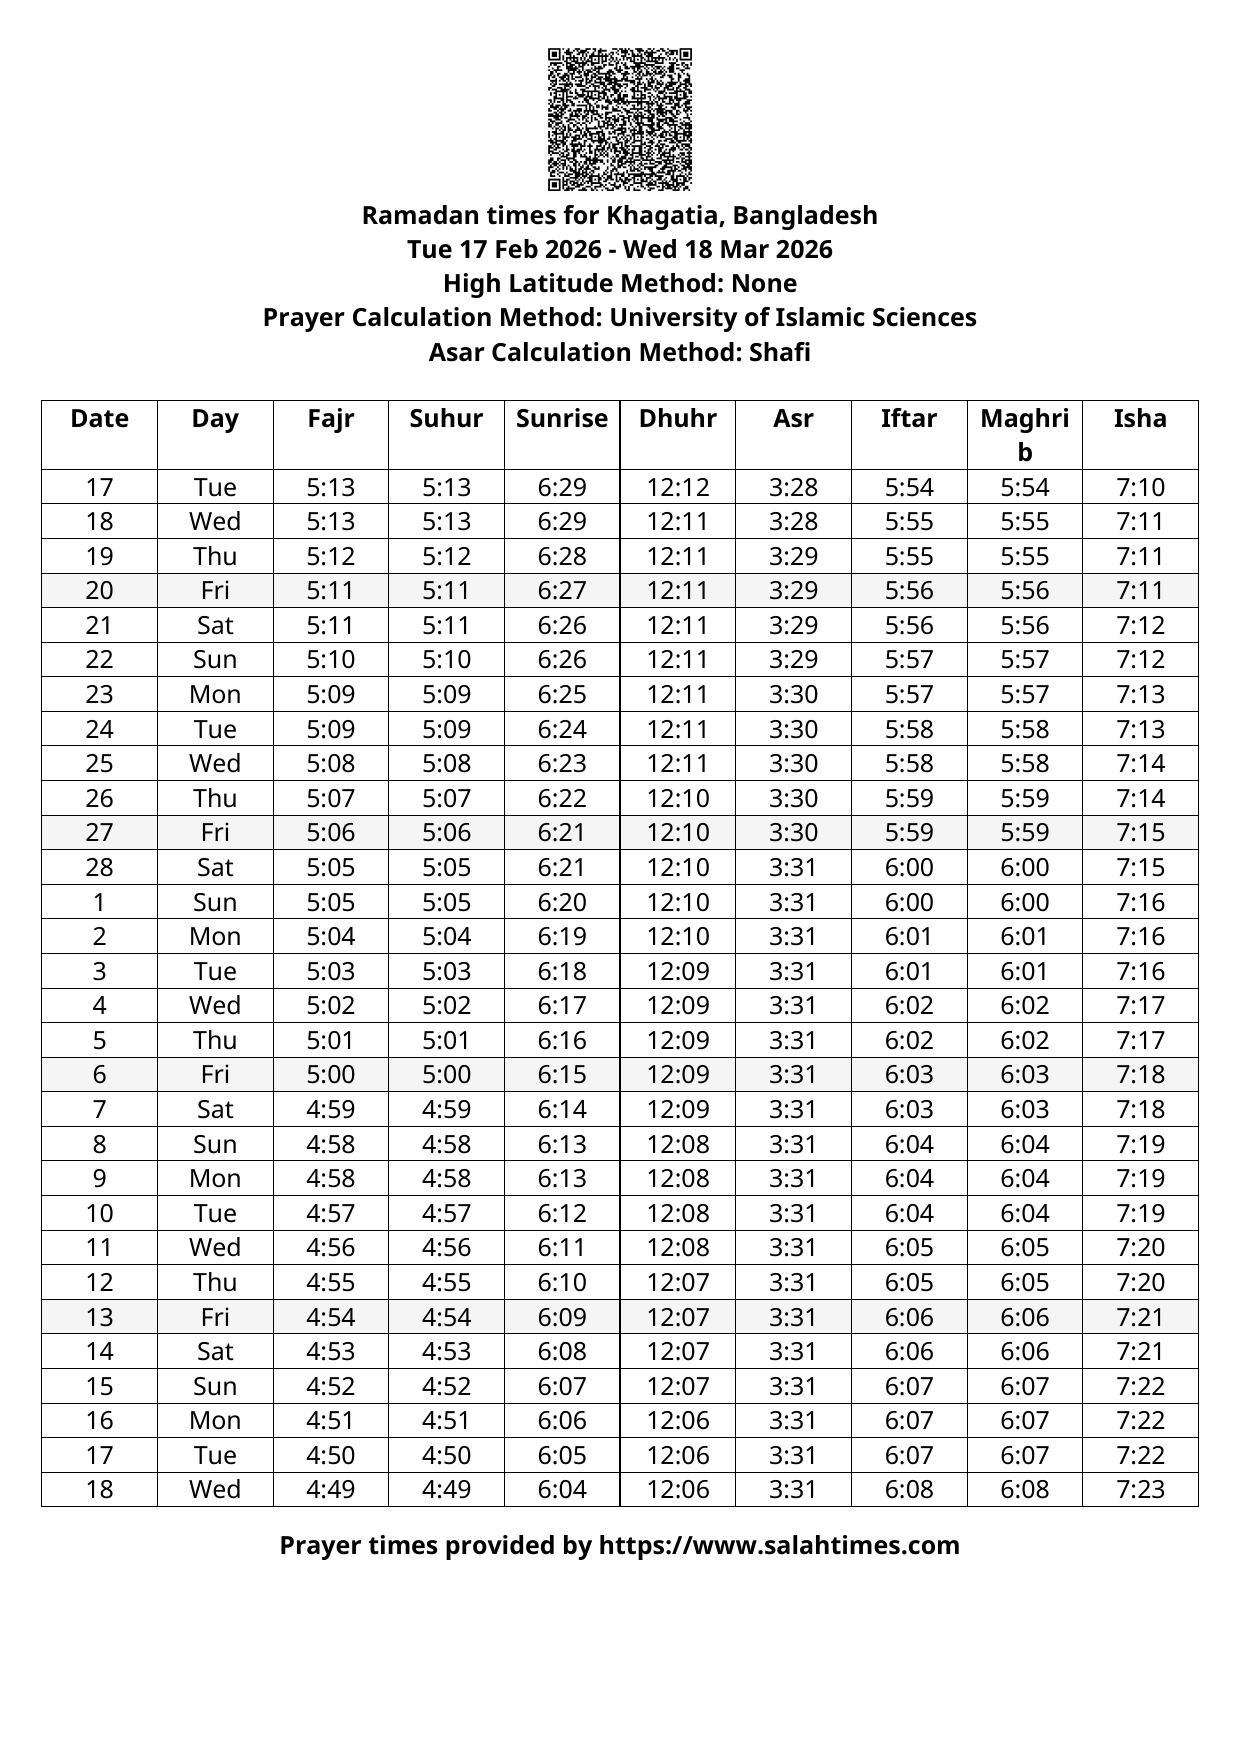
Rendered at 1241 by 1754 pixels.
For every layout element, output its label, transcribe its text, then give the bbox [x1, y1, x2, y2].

table_cell Sun [158, 1127, 273, 1160]
table_cell 6:03 [968, 1092, 1082, 1126]
table_cell 5:11 [389, 608, 504, 642]
table_cell 7:12 [1083, 643, 1198, 676]
table_cell 3:31 [736, 1161, 851, 1195]
table_cell 12:08 [621, 1196, 735, 1229]
table_cell 6:27 [505, 574, 619, 607]
table_cell 6:07 [968, 1404, 1082, 1437]
table_cell 22 [42, 643, 157, 676]
table_cell 5:56 [852, 608, 967, 642]
table_cell 12:11 [621, 574, 735, 607]
table_cell 5 [42, 1023, 157, 1057]
table_cell 5:58 [968, 746, 1082, 780]
table_cell 4:58 [389, 1161, 504, 1195]
table_cell 5:11 [274, 574, 388, 607]
table_cell 12:10 [621, 816, 735, 849]
table_cell 6:01 [968, 919, 1082, 953]
table_cell 6:05 [505, 1438, 619, 1472]
table_cell 5:59 [968, 781, 1082, 814]
table_cell 4:50 [274, 1438, 388, 1472]
table_cell 6:01 [852, 954, 967, 987]
table_cell Sat [158, 1334, 273, 1368]
table_cell 6:13 [505, 1161, 619, 1195]
table_cell 4 [42, 989, 157, 1022]
table_cell 5:54 [968, 470, 1082, 503]
table_cell 12:11 [621, 746, 735, 780]
table_cell 6:12 [505, 1196, 619, 1229]
table_cell 3:31 [736, 1231, 851, 1264]
table_cell 6:28 [505, 539, 619, 572]
table_cell Wed [158, 746, 273, 780]
table_cell 6:04 [968, 1127, 1082, 1160]
table_cell 6:05 [852, 1231, 967, 1264]
table_cell 12:09 [621, 954, 735, 987]
table_cell 6:07 [852, 1404, 967, 1437]
table_cell 7:18 [1083, 1092, 1198, 1126]
text Prayer Calculation Method: University of Islamic Sciences [42, 300, 1198, 334]
table_cell 4:56 [389, 1231, 504, 1264]
table_cell 5:10 [274, 643, 388, 676]
table_cell 5:09 [389, 677, 504, 711]
table_cell 4:53 [389, 1334, 504, 1368]
table_cell 6:06 [852, 1300, 967, 1333]
table_cell 6:04 [968, 1161, 1082, 1195]
table_cell 6:08 [968, 1473, 1082, 1506]
table_cell 6:08 [505, 1334, 619, 1368]
table_cell 3:31 [736, 1127, 851, 1160]
table_header Sunrise [505, 401, 619, 469]
table_cell 5:13 [274, 504, 388, 538]
table_cell 12:07 [621, 1265, 735, 1299]
text Prayer times provided by https://www.salahtimes.com [42, 1528, 1198, 1562]
table_cell 6 [42, 1058, 157, 1091]
table_cell 3:31 [736, 885, 851, 918]
table_cell 6:17 [505, 989, 619, 1022]
table_cell 6:07 [968, 1369, 1082, 1402]
table_cell 3:30 [736, 781, 851, 814]
table_cell 12 [42, 1265, 157, 1299]
table_cell 5:58 [852, 746, 967, 780]
table_cell Sun [158, 643, 273, 676]
table_cell 3:31 [736, 850, 851, 884]
text High Latitude Method: None [42, 266, 1198, 300]
table_cell 6:14 [505, 1092, 619, 1126]
table_cell 5:01 [389, 1023, 504, 1057]
table_cell 12:11 [621, 677, 735, 711]
table_cell 9 [42, 1161, 157, 1195]
table_cell 4:55 [274, 1265, 388, 1299]
table_cell 12:10 [621, 781, 735, 814]
table_cell 6:06 [505, 1404, 619, 1437]
table_cell 3:31 [736, 1023, 851, 1057]
table_cell 7:15 [1083, 816, 1198, 849]
table_cell 6:06 [852, 1334, 967, 1368]
table_cell 6:05 [852, 1265, 967, 1299]
table_cell 7:18 [1083, 1058, 1198, 1091]
table_cell 27 [42, 816, 157, 849]
table_cell 7:23 [1083, 1473, 1198, 1506]
table_cell 6:19 [505, 919, 619, 953]
table_cell 18 [42, 504, 157, 538]
table_cell Tue [158, 1196, 273, 1229]
table_cell 3:31 [736, 919, 851, 953]
table_cell 7:12 [1083, 608, 1198, 642]
table_cell 6:02 [852, 1023, 967, 1057]
table_cell 4:56 [274, 1231, 388, 1264]
table_cell 10 [42, 1196, 157, 1229]
table_cell 19 [42, 539, 157, 572]
table_cell 7 [42, 1092, 157, 1126]
table_cell 1 [42, 885, 157, 918]
table_cell 3:31 [736, 1300, 851, 1333]
table_cell 6:00 [852, 850, 967, 884]
table_cell Sun [158, 885, 273, 918]
table_cell 6:02 [852, 989, 967, 1022]
table_cell 6:29 [505, 504, 619, 538]
table_cell 6:29 [505, 470, 619, 503]
table_cell 5:12 [274, 539, 388, 572]
table_cell 6:04 [852, 1196, 967, 1229]
table_cell 5:58 [968, 712, 1082, 745]
table_cell 5:56 [852, 574, 967, 607]
table_cell 7:15 [1083, 850, 1198, 884]
table_cell Mon [158, 1161, 273, 1195]
table_cell 5:07 [274, 781, 388, 814]
table_cell Mon [158, 1404, 273, 1437]
table_cell 12:11 [621, 504, 735, 538]
table_cell 3:31 [736, 1438, 851, 1472]
table_cell 4:59 [389, 1092, 504, 1126]
table_cell 12:08 [621, 1127, 735, 1160]
table_cell Sat [158, 608, 273, 642]
table_cell 3:31 [736, 1473, 851, 1506]
table_cell 6:20 [505, 885, 619, 918]
table_cell 6:08 [852, 1473, 967, 1506]
table_cell 5:11 [274, 608, 388, 642]
table_cell 7:19 [1083, 1196, 1198, 1229]
table_cell Fri [158, 816, 273, 849]
table_cell Mon [158, 677, 273, 711]
table_cell Tue [158, 954, 273, 987]
table_cell 7:10 [1083, 470, 1198, 503]
table_header Iftar [852, 401, 967, 469]
table_cell 6:01 [968, 954, 1082, 987]
table_cell Fri [158, 574, 273, 607]
table_cell 5:06 [389, 816, 504, 849]
table_cell 12:08 [621, 1161, 735, 1195]
table_cell 7:22 [1083, 1438, 1198, 1472]
table_cell 3:30 [736, 677, 851, 711]
table_cell Sat [158, 850, 273, 884]
table_cell 6:15 [505, 1058, 619, 1091]
table_cell 6:05 [968, 1231, 1082, 1264]
table_cell 6:03 [852, 1058, 967, 1091]
table_cell 12:12 [621, 470, 735, 503]
table_cell 2 [42, 919, 157, 953]
table_cell 4:59 [274, 1092, 388, 1126]
table_cell 5:57 [852, 643, 967, 676]
table_cell 7:21 [1083, 1334, 1198, 1368]
table_cell Wed [158, 989, 273, 1022]
table_cell 4:51 [274, 1404, 388, 1437]
table_cell 7:20 [1083, 1265, 1198, 1299]
table_cell 6:02 [968, 1023, 1082, 1057]
table_cell Wed [158, 504, 273, 538]
table_cell 4:53 [274, 1334, 388, 1368]
table_cell 7:13 [1083, 677, 1198, 711]
table_header Day [158, 401, 273, 469]
table_cell 6:23 [505, 746, 619, 780]
table_cell 6:16 [505, 1023, 619, 1057]
table_cell 12:07 [621, 1369, 735, 1402]
table_cell 6:01 [852, 919, 967, 953]
table_cell 6:04 [852, 1127, 967, 1160]
table_header Suhur [389, 401, 504, 469]
table_cell 26 [42, 781, 157, 814]
table_cell 6:26 [505, 643, 619, 676]
table_cell 23 [42, 677, 157, 711]
table_cell 16 [42, 1404, 157, 1437]
table_cell 5:09 [389, 712, 504, 745]
table_cell 17 [42, 470, 157, 503]
table_cell 6:07 [505, 1369, 619, 1402]
table_cell 6:09 [505, 1300, 619, 1333]
table_cell Tue [158, 712, 273, 745]
table_cell Thu [158, 539, 273, 572]
table_cell 5:57 [968, 677, 1082, 711]
table_cell 15 [42, 1369, 157, 1402]
table_cell 5:04 [274, 919, 388, 953]
table_cell 5:58 [852, 712, 967, 745]
table_cell 4:54 [274, 1300, 388, 1333]
table_cell 7:16 [1083, 919, 1198, 953]
table_cell 5:59 [852, 816, 967, 849]
text Tue 17 Feb 2026 - Wed 18 Mar 2026 [42, 232, 1198, 266]
table_cell 6:18 [505, 954, 619, 987]
table_header Dhuhr [621, 401, 735, 469]
table_header Date [42, 401, 157, 469]
table_cell 12:06 [621, 1473, 735, 1506]
table_cell 5:09 [274, 677, 388, 711]
table_cell 4:57 [389, 1196, 504, 1229]
table_cell 6:25 [505, 677, 619, 711]
text Asar Calculation Method: Shafi [42, 334, 1198, 368]
table_cell 21 [42, 608, 157, 642]
table_cell 5:09 [274, 712, 388, 745]
table_cell 3:31 [736, 1404, 851, 1437]
table_cell 5:08 [389, 746, 504, 780]
table_cell 12:09 [621, 1092, 735, 1126]
table_cell 5:55 [852, 504, 967, 538]
table_cell 5:05 [274, 850, 388, 884]
table_cell 7:13 [1083, 712, 1198, 745]
table_cell 6:00 [968, 850, 1082, 884]
table_cell 5:02 [389, 989, 504, 1022]
table_cell 5:08 [274, 746, 388, 780]
table_cell 6:26 [505, 608, 619, 642]
table_cell 3:29 [736, 643, 851, 676]
table_cell 12:11 [621, 608, 735, 642]
table_cell 12:06 [621, 1438, 735, 1472]
table_cell Thu [158, 1023, 273, 1057]
table_cell 4:49 [389, 1473, 504, 1506]
table_cell 12:09 [621, 1058, 735, 1091]
table_cell 6:07 [968, 1438, 1082, 1472]
table_cell 7:19 [1083, 1161, 1198, 1195]
table_cell 12:10 [621, 885, 735, 918]
table_header Fajr [274, 401, 388, 469]
table_cell 5:03 [389, 954, 504, 987]
table_cell 3:31 [736, 1369, 851, 1402]
table_cell 6:24 [505, 712, 619, 745]
table_cell 5:55 [852, 539, 967, 572]
table_cell 3:31 [736, 1196, 851, 1229]
table_cell 7:16 [1083, 885, 1198, 918]
table_header Isha [1083, 401, 1198, 469]
table_cell 12:07 [621, 1334, 735, 1368]
table_cell 5:56 [968, 608, 1082, 642]
table_cell 7:21 [1083, 1300, 1198, 1333]
table_cell 3:28 [736, 470, 851, 503]
table_cell 4:54 [389, 1300, 504, 1333]
table_cell 5:04 [389, 919, 504, 953]
table_cell 6:04 [852, 1161, 967, 1195]
table_cell 12:08 [621, 1231, 735, 1264]
table_cell 5:11 [389, 574, 504, 607]
table_cell 12:11 [621, 539, 735, 572]
table_cell 12:11 [621, 712, 735, 745]
table_cell 4:51 [389, 1404, 504, 1437]
table_cell 3:29 [736, 539, 851, 572]
table_cell 3 [42, 954, 157, 987]
table_cell 6:06 [968, 1300, 1082, 1333]
table_cell 5:13 [389, 504, 504, 538]
table_cell 4:52 [389, 1369, 504, 1402]
table_cell 3:31 [736, 1092, 851, 1126]
table_cell 4:57 [274, 1196, 388, 1229]
table_cell 28 [42, 850, 157, 884]
table_cell 7:17 [1083, 989, 1198, 1022]
table_cell Thu [158, 1265, 273, 1299]
table_cell 5:02 [274, 989, 388, 1022]
table_cell 7:19 [1083, 1127, 1198, 1160]
table_cell 5:10 [389, 643, 504, 676]
table_cell 5:57 [852, 677, 967, 711]
table_cell 4:58 [274, 1161, 388, 1195]
table_cell 6:07 [852, 1369, 967, 1402]
table_cell 8 [42, 1127, 157, 1160]
table_cell 5:07 [389, 781, 504, 814]
table_cell 7:20 [1083, 1231, 1198, 1264]
table_cell 24 [42, 712, 157, 745]
table_cell 6:10 [505, 1265, 619, 1299]
table_cell Fri [158, 1300, 273, 1333]
table_cell Fri [158, 1058, 273, 1091]
table_cell Tue [158, 470, 273, 503]
table_cell 12:09 [621, 1023, 735, 1057]
table_cell 6:06 [968, 1334, 1082, 1368]
text Ramadan times for Khagatia, Bangladesh [42, 198, 1198, 232]
table_cell 12:07 [621, 1300, 735, 1333]
table_cell 12:09 [621, 989, 735, 1022]
table_cell 5:55 [968, 504, 1082, 538]
table_cell 12:06 [621, 1404, 735, 1437]
table_cell 6:02 [968, 989, 1082, 1022]
table_cell 25 [42, 746, 157, 780]
table_cell 14 [42, 1334, 157, 1368]
table_cell 6:00 [968, 885, 1082, 918]
table_cell 6:22 [505, 781, 619, 814]
table_cell 3:29 [736, 608, 851, 642]
table_cell 6:04 [968, 1196, 1082, 1229]
table_cell 5:01 [274, 1023, 388, 1057]
table_cell 5:03 [274, 954, 388, 987]
table_cell 5:54 [852, 470, 967, 503]
table_cell 3:30 [736, 816, 851, 849]
table_cell 6:05 [968, 1265, 1082, 1299]
table_header Asr [736, 401, 851, 469]
table_cell 7:22 [1083, 1369, 1198, 1402]
table_cell 5:55 [968, 539, 1082, 572]
table_cell Mon [158, 919, 273, 953]
table_cell Tue [158, 1438, 273, 1472]
table_cell 4:49 [274, 1473, 388, 1506]
table_cell 5:57 [968, 643, 1082, 676]
table_cell 3:31 [736, 989, 851, 1022]
table_cell 7:16 [1083, 954, 1198, 987]
table_cell 3:31 [736, 1334, 851, 1368]
table_cell 7:14 [1083, 746, 1198, 780]
table_cell 5:05 [274, 885, 388, 918]
table_cell Wed [158, 1473, 273, 1506]
table_cell 7:22 [1083, 1404, 1198, 1437]
table_cell 3:31 [736, 1265, 851, 1299]
table_cell 5:59 [852, 781, 967, 814]
table_cell Sun [158, 1369, 273, 1402]
table_cell 3:30 [736, 712, 851, 745]
table_cell 12:10 [621, 850, 735, 884]
table_cell 12:10 [621, 919, 735, 953]
table_cell 7:14 [1083, 781, 1198, 814]
table_header Maghrib [968, 401, 1082, 469]
table_cell 12:11 [621, 643, 735, 676]
table_cell 3:28 [736, 504, 851, 538]
table_cell 3:29 [736, 574, 851, 607]
table_cell 6:03 [852, 1092, 967, 1126]
table_cell 17 [42, 1438, 157, 1472]
table_cell 6:21 [505, 816, 619, 849]
table_cell 4:52 [274, 1369, 388, 1402]
table_cell 5:06 [274, 816, 388, 849]
table_cell 7:11 [1083, 574, 1198, 607]
table_cell 13 [42, 1300, 157, 1333]
table_cell 6:07 [852, 1438, 967, 1472]
table_cell 6:11 [505, 1231, 619, 1264]
table_cell 5:59 [968, 816, 1082, 849]
table_cell 5:00 [274, 1058, 388, 1091]
table_cell 4:58 [389, 1127, 504, 1160]
table_cell 3:30 [736, 746, 851, 780]
table_cell 3:31 [736, 954, 851, 987]
table_cell Thu [158, 781, 273, 814]
table_cell 4:58 [274, 1127, 388, 1160]
table_cell 5:00 [389, 1058, 504, 1091]
table_cell 7:17 [1083, 1023, 1198, 1057]
table_cell 6:13 [505, 1127, 619, 1160]
table_cell 4:55 [389, 1265, 504, 1299]
table_cell 5:13 [389, 470, 504, 503]
picture [542, 41, 699, 198]
table_cell 7:11 [1083, 504, 1198, 538]
table_cell 5:13 [274, 470, 388, 503]
table_cell 5:12 [389, 539, 504, 572]
table_cell Wed [158, 1231, 273, 1264]
table_cell 6:03 [968, 1058, 1082, 1091]
table_cell 3:31 [736, 1058, 851, 1091]
table_cell 18 [42, 1473, 157, 1506]
table_cell 20 [42, 574, 157, 607]
table_cell 6:00 [852, 885, 967, 918]
table_cell 5:05 [389, 885, 504, 918]
table_cell Sat [158, 1092, 273, 1126]
table_cell 4:50 [389, 1438, 504, 1472]
table_cell 5:56 [968, 574, 1082, 607]
table_cell 6:21 [505, 850, 619, 884]
table_cell 5:05 [389, 850, 504, 884]
table_cell 11 [42, 1231, 157, 1264]
table_cell 7:11 [1083, 539, 1198, 572]
table_cell 6:04 [505, 1473, 619, 1506]
